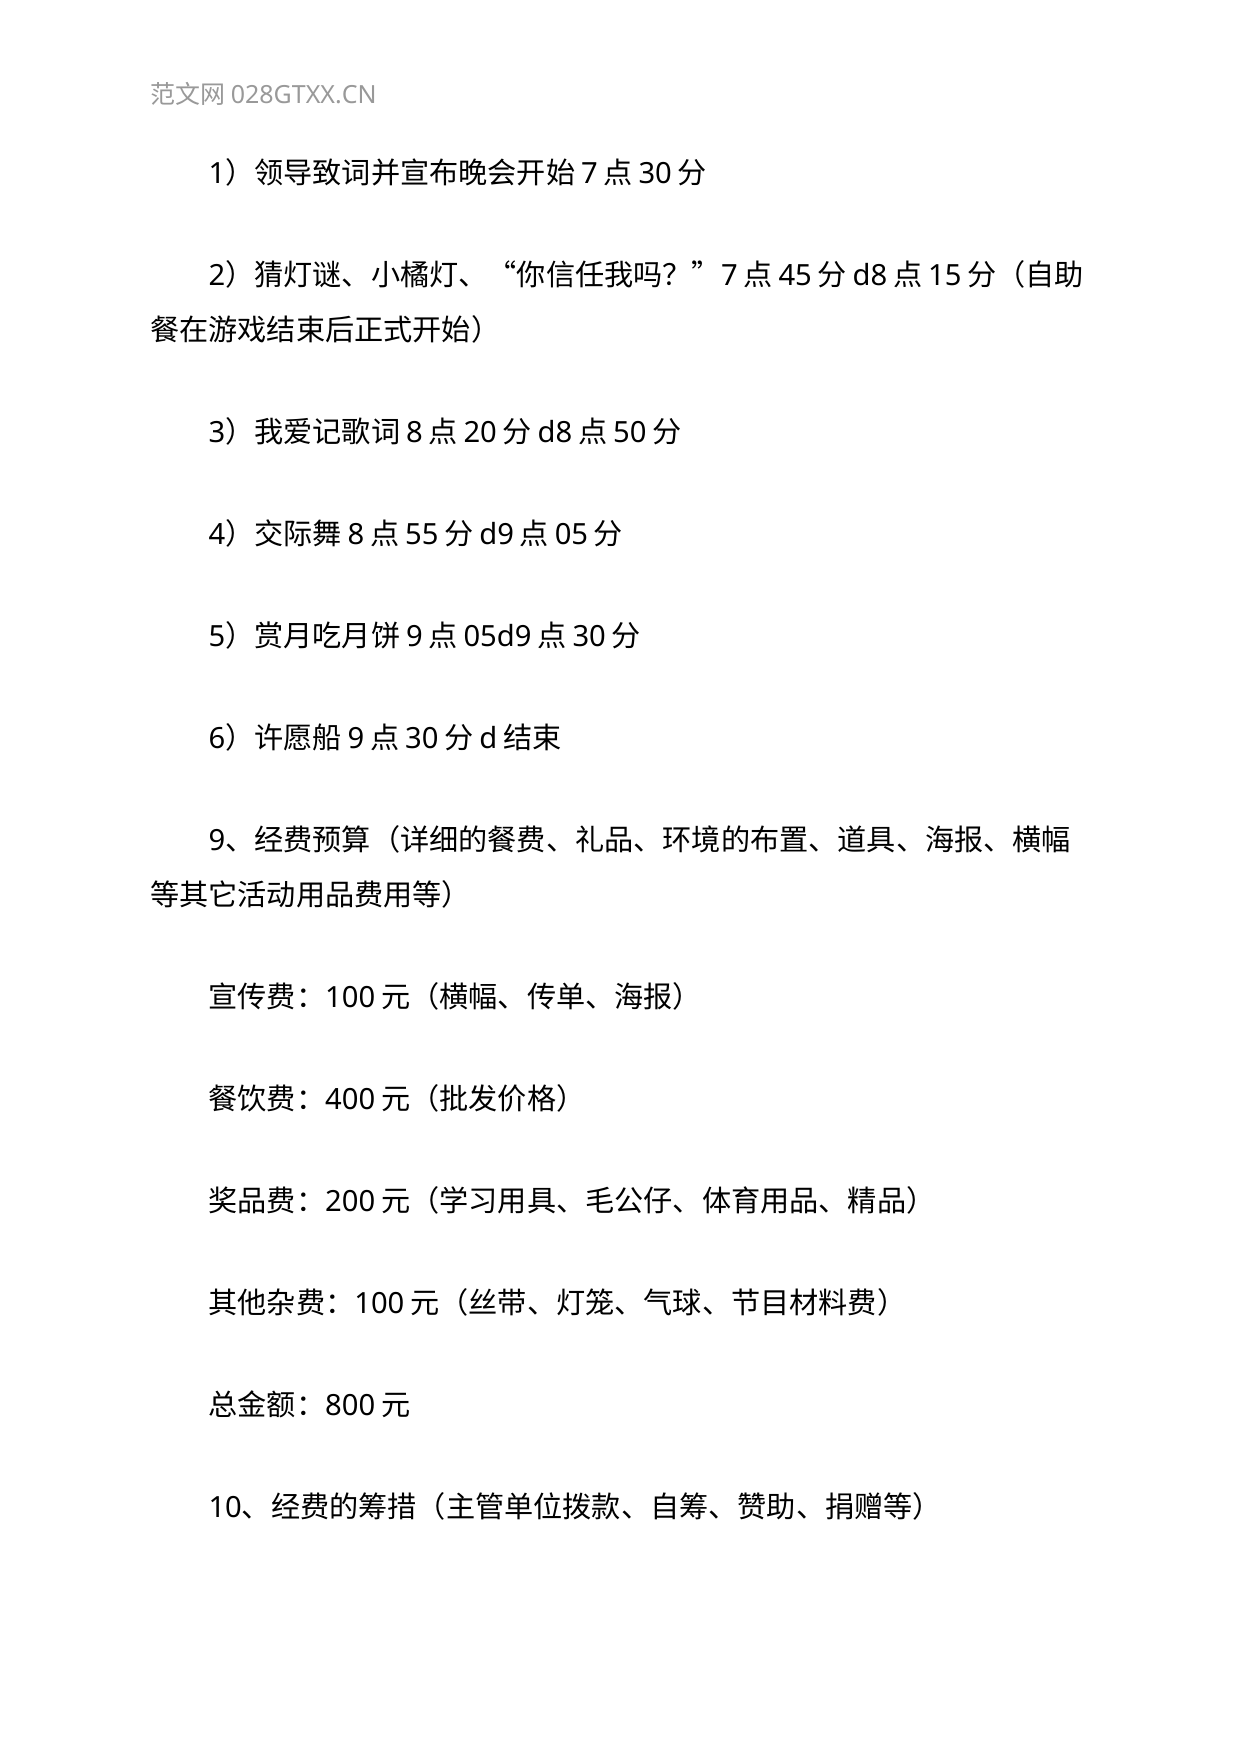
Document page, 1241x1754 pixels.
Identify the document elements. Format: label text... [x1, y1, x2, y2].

text 5）赏月吃月饼9点05d9点30分 [150, 613, 1090, 655]
text 1）领导致词并宣布晚会开始7点30分 [150, 150, 1090, 192]
text 总金额：800元 [150, 1381, 1090, 1424]
text 9、经费预算（详细的餐费、礼品、环境的布置、道具、海报、横幅等其它活动用品费用等） [150, 817, 1090, 914]
text 奖品费：200元（学习用具、毛公仔、体育用品、精品） [150, 1177, 1090, 1220]
text 宣传费：100元（横幅、传单、海报） [150, 973, 1090, 1016]
text 4）交际舞8点55分d9点05分 [150, 511, 1090, 553]
text 3）我爱记歌词8点20分d8点50分 [150, 409, 1090, 451]
text 餐饮费：400元（批发价格） [150, 1075, 1090, 1118]
text 10、经费的筹措（主管单位拨款、自筹、赞助、捐赠等） [150, 1483, 1090, 1526]
text 2）猜灯谜、小橘灯、“你信任我吗？”7点45分d8点15分（自助餐在游戏结束后正式开始） [150, 252, 1090, 349]
text 其他杂费：100元（丝带、灯笼、气球、节目材料费） [150, 1279, 1090, 1322]
text 6）许愿船9点30分d结束 [150, 715, 1090, 757]
